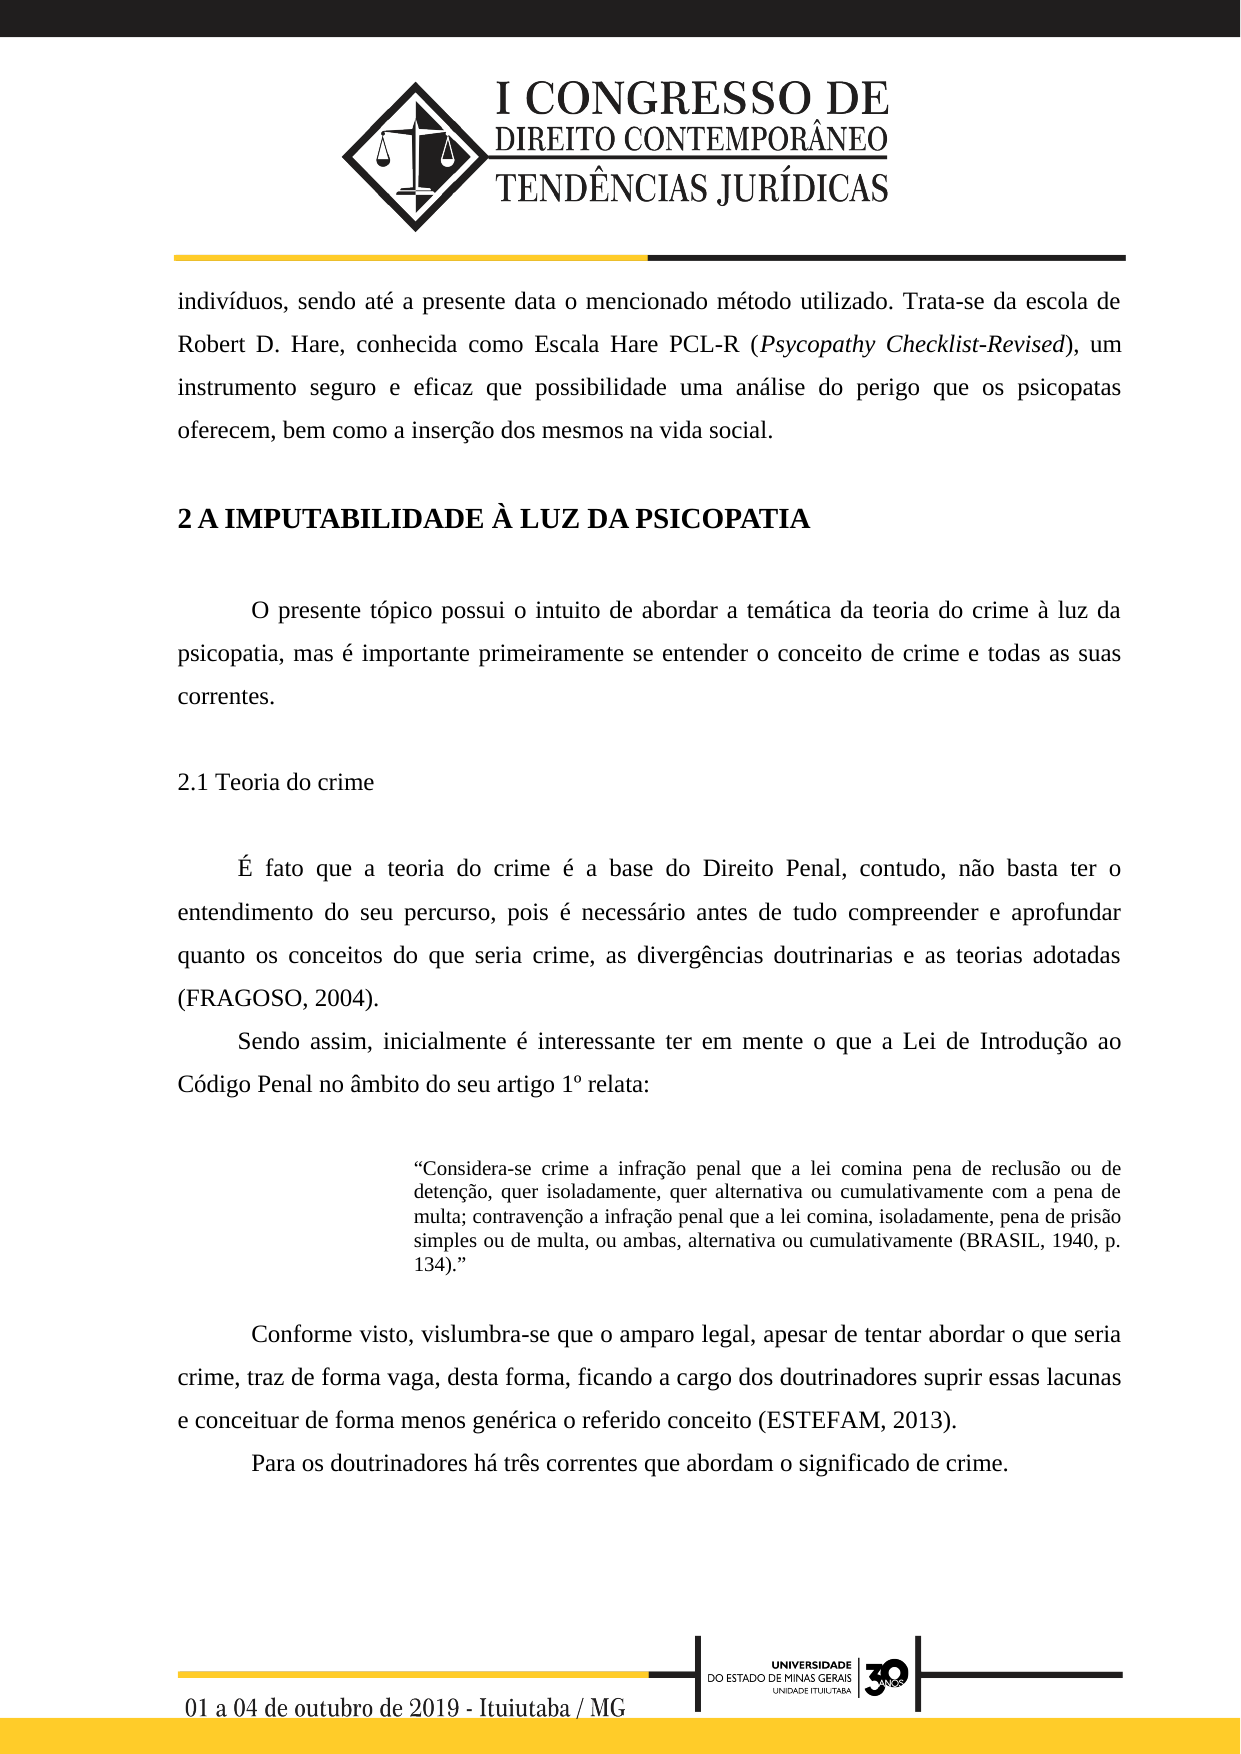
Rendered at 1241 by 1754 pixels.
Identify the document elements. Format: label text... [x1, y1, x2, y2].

text Para os doutrinadores há três correntes que abordam o significado de crime. [177, 1448, 1122, 1477]
picture [0, 0, 1241, 261]
subtitle Teoria do crime [177, 767, 1122, 796]
text É fato que a teoria do crime é a base do Direito Penal, contudo, não basta ter o entendimento do seu percurso, pois é necessário antes de tudo compreender e aprofundar quanto os conceitos do que seria crime, as divergências doutrinarias e as teorias adotadas (FRAGOSO, 2004). [177, 853, 1122, 1012]
text “Considera-se crime a infração penal que a lei comina pena de reclusão ou de detenção, quer isoladamente, quer alternativa ou cumulativamente com a pena de multa; contravenção a infração penal que a lei comina, isoladamente, pena de prisão simples ou de multa, ou ambas, alternativa ou cumulativamente (BRASIL, 1940, p. 134).” [413, 1155, 1122, 1276]
text Conforme visto, vislumbra-se que o amparo legal, apesar de tentar abordar o que seria crime, traz de forma vaga, desta forma, ficando a cargo dos doutrinadores suprir essas lacunas e conceituar de forma menos genérica o referido conceito (ESTEFAM, 2013). [177, 1319, 1122, 1434]
text Sendo assim, inicialmente é interessante ter em mente o que a Lei de Introdução ao Código Penal no âmbito do seu artigo 1º relata: [177, 1026, 1122, 1098]
text O presente tópico possui o intuito de abordar a temática da teoria do crime à luz da psicopatia, mas é importante primeiramente se entender o conceito de crime e todas as suas correntes. [177, 595, 1122, 710]
picture [0, 1635, 1241, 1754]
subtitle 2 a imputabilidade À luz da psicopatia [177, 501, 1122, 535]
